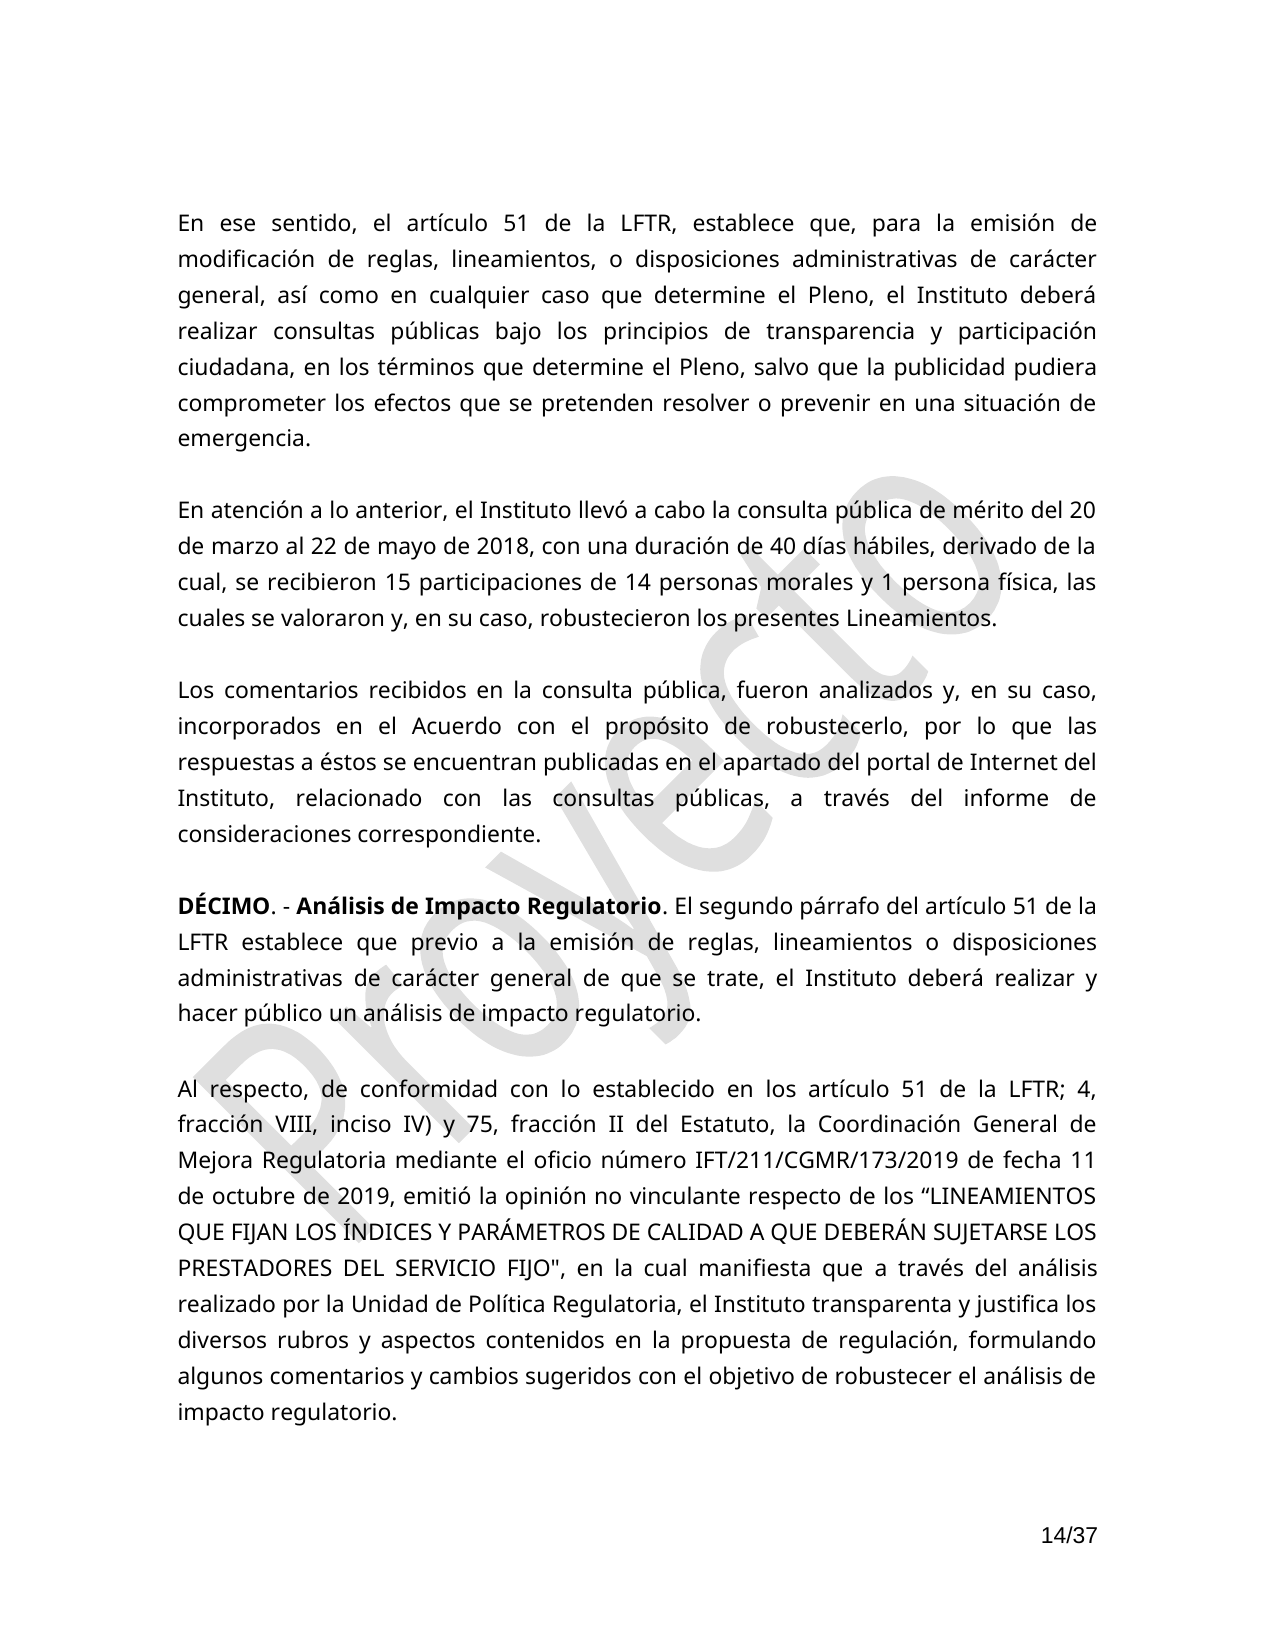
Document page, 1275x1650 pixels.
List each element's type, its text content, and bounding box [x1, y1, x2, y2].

text Al respecto, de conformidad con lo establecido en los artículo 51 de la LFTR; 4, fracción VIII, inciso IV) y 75, fracción II del Estatuto, la Coordinación General de Mejora Regulatoria mediante el oficio número IFT/211/CGMR/173/2019 de fecha 11 de octubre de 2019, emitió la opinión no vinculante respecto de los “LINEAMIENTOS QUE FIJAN LOS ÍNDICES Y PARÁMETROS DE CALIDAD A QUE DEBERÁN SUJETARSE LOS PRESTADORES DEL SERVICIO FIJO", en la cual manifiesta que a través del análisis realizado por la Unidad de Política Regulatoria, el Instituto transparenta y justifica los diversos rubros y aspectos contenidos en la propuesta de regulación, formulando algunos comentarios y cambios sugeridos con el objetivo de robustecer el análisis de impacto regulatorio. [177, 1072, 1098, 1427]
text En ese sentido, el artículo 51 de la LFTR, establece que, para la emisión de modificación de reglas, lineamientos, o disposiciones administrativas de carácter general, así como en cualquier caso que determine el Pleno, el Instituto deberá realizar consultas públicas bajo los principios de transparencia y participación ciudadana, en los términos que determine el Pleno, salvo que la publicidad pudiera comprometer los efectos que se pretenden resolver o prevenir en una situación de emergencia. [177, 207, 1098, 454]
text En atención a lo anterior, el Instituto llevó a cabo la consulta pública de mérito del 20 de marzo al 22 de mayo de 2018, con una duración de 40 días hábiles, derivado de la cual, se recibieron 15 participaciones de 14 personas morales y 1 persona física, las cuales se valoraron y, en su caso, robustecieron los presentes Lineamientos. [177, 494, 1098, 633]
text Los comentarios recibidos en la consulta pública, fueron analizados y, en su caso, incorporados en el Acuerdo con el propósito de robustecerlo, por lo que las respuestas a éstos se encuentran publicadas en el apartado del portal de Internet del Instituto, relacionado con las consultas públicas, a través del informe de consideraciones correspondiente. [177, 674, 1098, 849]
text DÉCIMO. - Análisis de Impacto Regulatorio. El segundo párrafo del artículo 51 de la LFTR establece que previo a la emisión de reglas, lineamientos o disposiciones administrativas de carácter general de que se trate, el Instituto deberá realizar y hacer público un análisis de impacto regulatorio. [177, 889, 1098, 1029]
